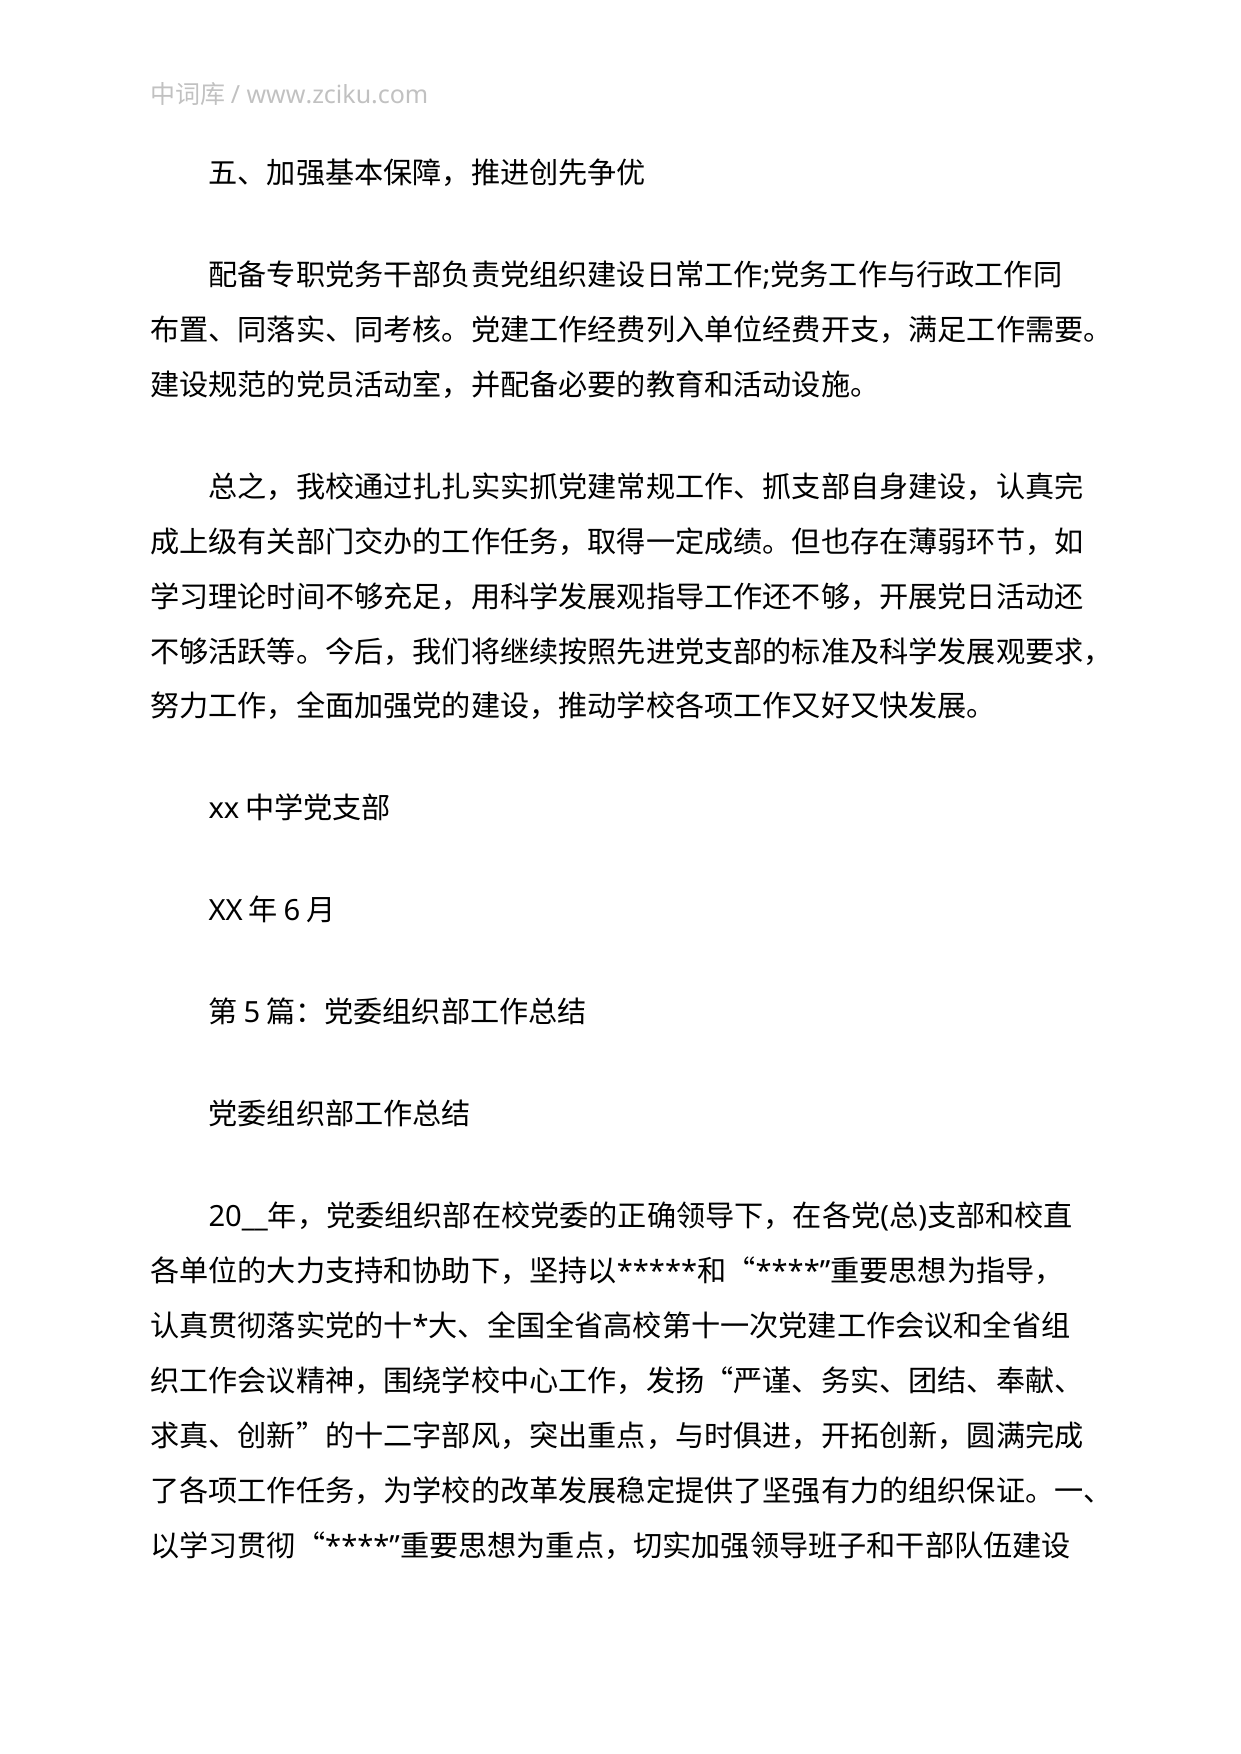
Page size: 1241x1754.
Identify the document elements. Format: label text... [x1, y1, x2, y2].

text 五、加强基本保障，推进创先争优 [150, 150, 1090, 192]
text 总之，我校通过扎扎实实抓党建常规工作、抓支部自身建设，认真完成上级有关部门交办的工作任务，取得一定成绩。但也存在薄弱环节，如学习理论时间不够充足，用科学发展观指导工作还不够，开展党日活动还不够活跃等。今后，我们将继续按照先进党支部的标准及科学发展观要求，努力工作，全面加强党的建设，推动学校各项工作又好又快发展。 [150, 463, 1090, 725]
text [150, 1192, 1090, 1564]
text XX年6月 [150, 887, 1090, 929]
text 第5篇：党委组织部工作总结 [150, 989, 1090, 1031]
text 党委组织部工作总结 [150, 1091, 1090, 1133]
text 配备专职党务干部负责党组织建设日常工作;党务工作与行政工作同布置、同落实、同考核。党建工作经费列入单位经费开支，满足工作需要。建设规范的党员活动室，并配备必要的教育和活动设施。 [150, 252, 1090, 404]
text xx中学党支部 [150, 785, 1090, 827]
